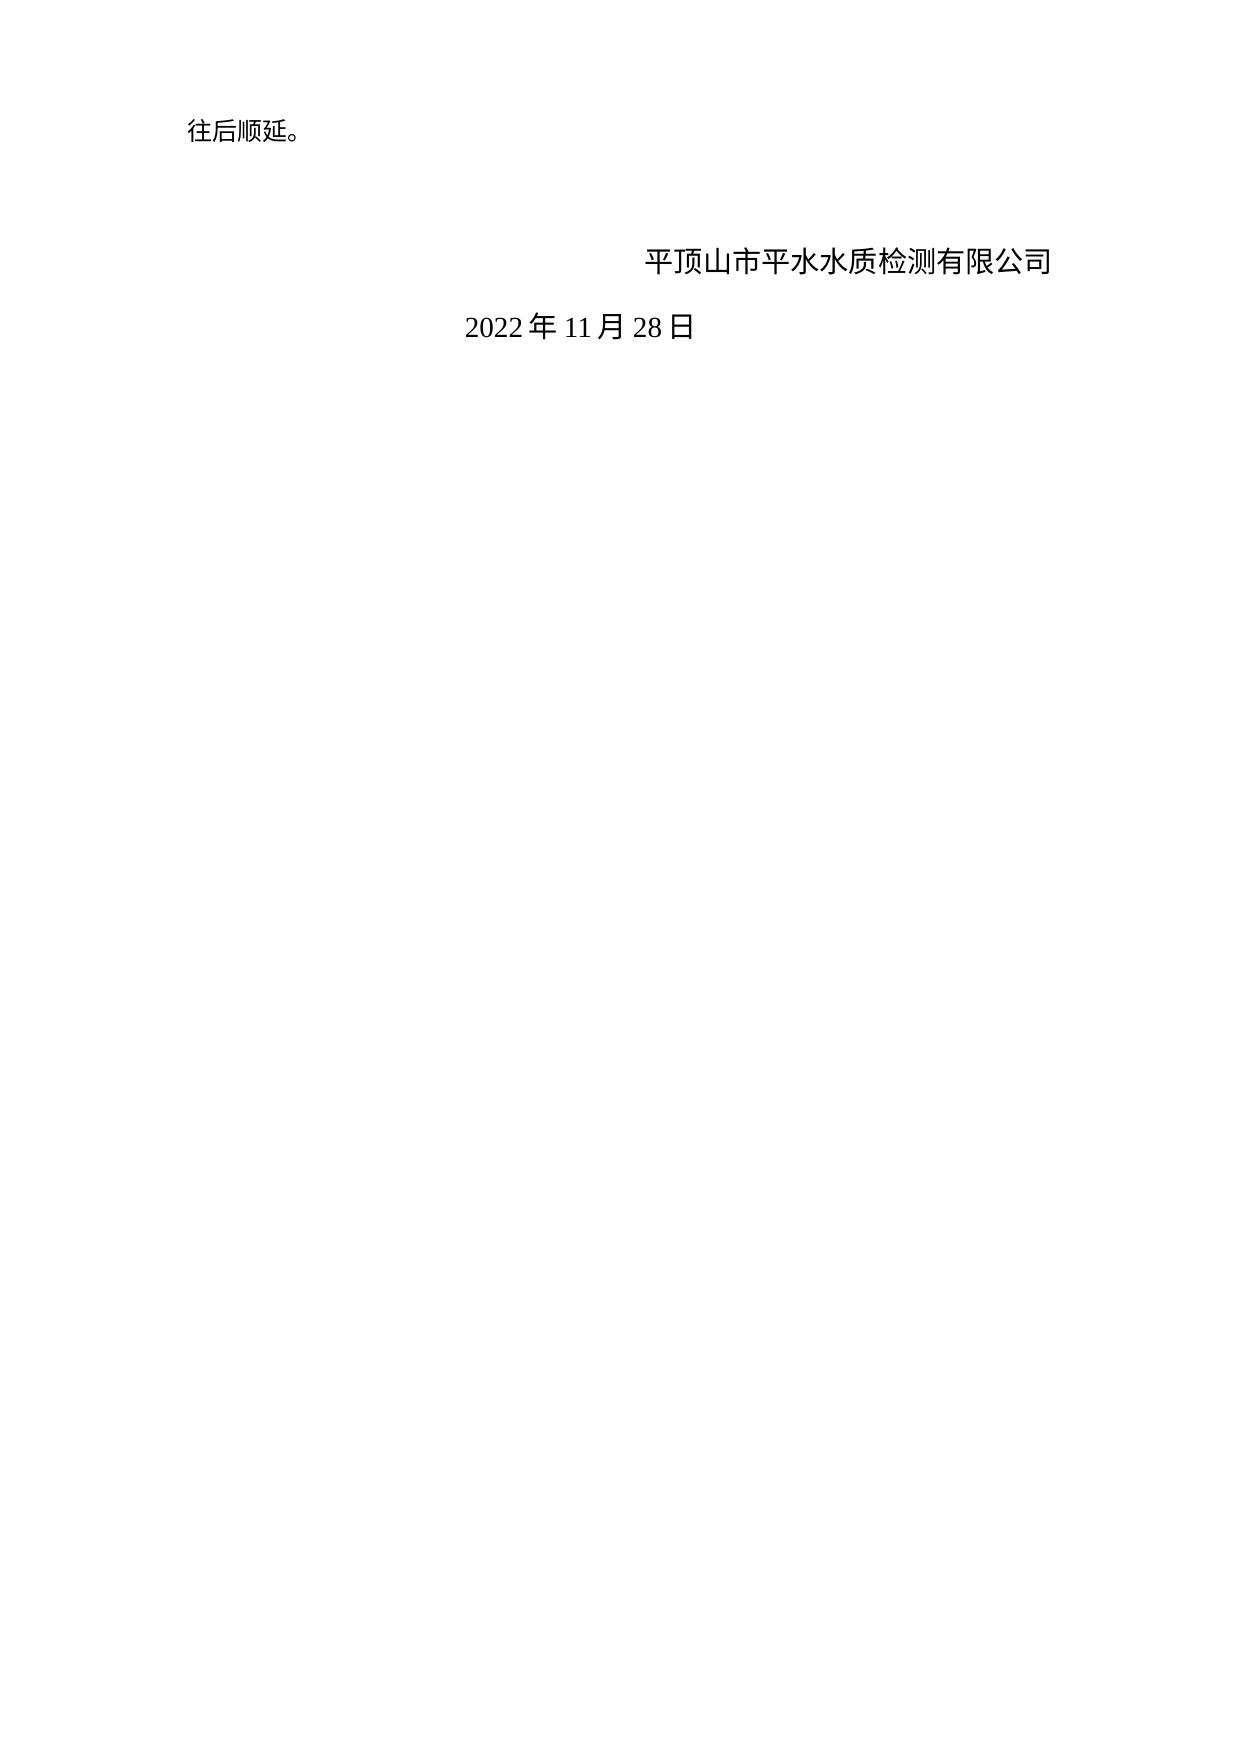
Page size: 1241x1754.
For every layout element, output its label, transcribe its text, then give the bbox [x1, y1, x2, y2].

text 2022年11月28日 [187, 292, 1053, 357]
text 平顶山市平水水质检测有限公司 [187, 227, 1053, 292]
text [187, 97, 1053, 162]
